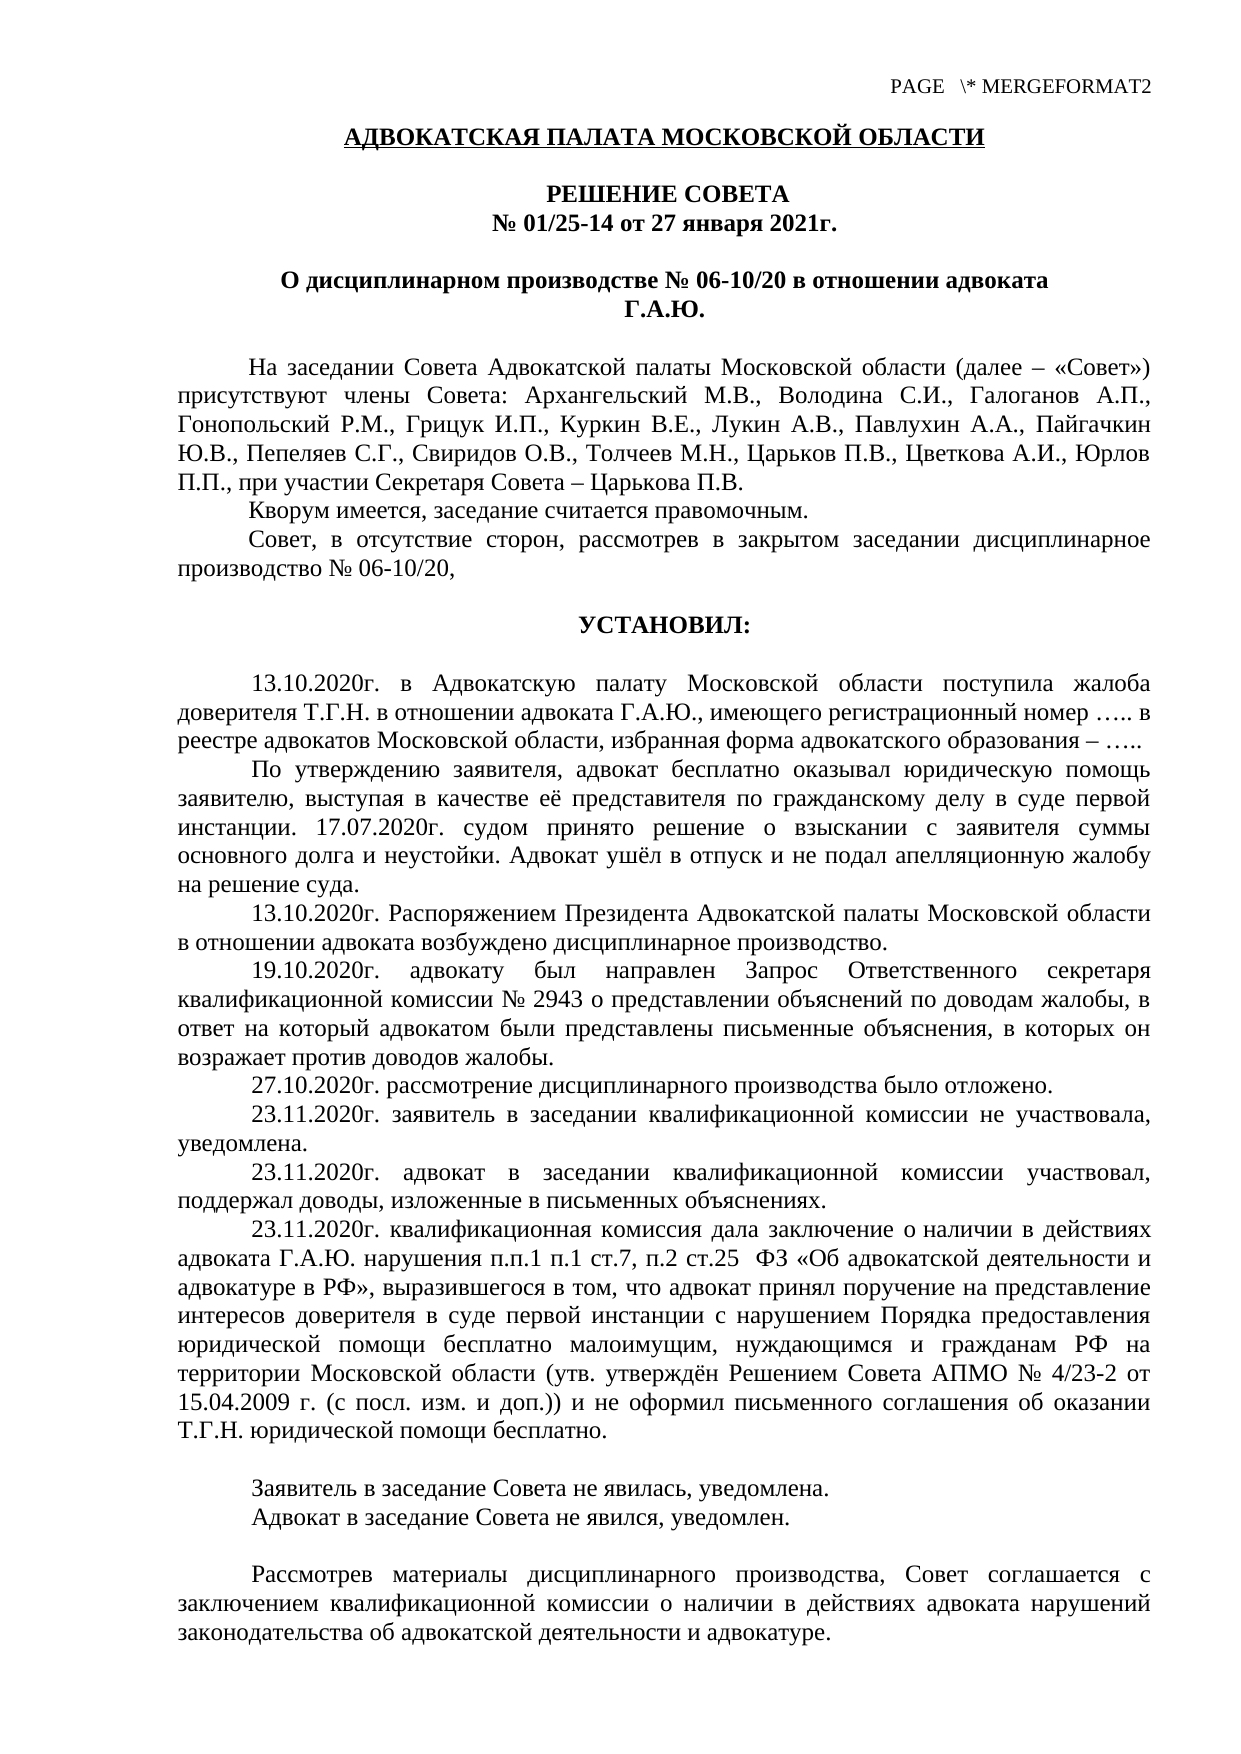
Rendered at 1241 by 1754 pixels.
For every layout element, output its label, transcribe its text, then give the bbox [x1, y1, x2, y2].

text 19.10.2020г. адвокату был направлен Запрос Ответственного секретаря квалификационной комиссии № 2943 о представлении объяснений по доводам жалобы, в ответ на который адвокатом были представлены письменные объяснения, в которых он возражает против доводов жалобы. [177, 956, 1152, 1071]
text Г.А.Ю. [177, 294, 1152, 323]
text 27.10.2020г. рассмотрение дисциплинарного производства было отложено. [177, 1071, 1152, 1099]
text Адвокат в заседание Совета не явился, уведомлен. [177, 1502, 1152, 1531]
text На заседании Совета Адвокатской палаты Московской области (далее – «Совет») присутствуют члены Совета: Архангельский М.В., Володина С.И., Галоганов А.П., Гонопольский Р.М., Грицук И.П., Куркин В.Е., Лукин А.В., Павлухин А.А., Пайгачкин Ю.В., Пепеляев С.Г., Свиридов О.В., Толчеев М.Н., Царьков П.В., Цветкова А.И., Юрлов П.П., при участии Секретаря Совета – Царькова П.В. [177, 352, 1152, 496]
text 13.10.2020г. Распоряжением Президента Адвокатской палаты Московской области в отношении адвоката возбуждено дисциплинарное производство. [177, 898, 1152, 956]
text 23.11.2020г. заявитель в заседании квалификационной комиссии не участвовала, уведомлена. [177, 1099, 1152, 1157]
text Решение СОВЕТА [472, 179, 1152, 208]
text № 01/25-14 от 27 января 2021г. [177, 208, 1152, 237]
text 23.11.2020г. квалификационная комиссия дала заключение о наличии в действиях адвоката Г.А.Ю. нарушения п.п.1 п.1 ст.7, п.2 ст.25 ФЗ «Об адвокатской деятельности и адвокатуре в РФ», выразившегося в том, что адвокат принял поручение на представление интересов доверителя в суде первой инстанции с нарушением Порядка предоставления юридической помощи бесплатно малоимущим, нуждающимся и гражданам РФ на территории Московской области (утв. утверждён Решением Совета АПМО № 4/23-2 от 15.04.2009 г. (с посл. изм. и доп.)) и не оформил письменного соглашения об оказании Т.Г.Н. юридической помощи бесплатно. [177, 1214, 1152, 1444]
text Кворум имеется, заседание считается правомочным. [177, 496, 1152, 524]
text О дисциплинарном производстве № 06-10/20 в отношении адвоката [177, 266, 1152, 294]
text Заявитель в заседание Совета не явилась, уведомлена. [177, 1473, 1152, 1502]
text По утверждению заявителя, адвокат бесплатно оказывал юридическую помощь заявителю, выступая в качестве её представителя по гражданскому делу в суде первой инстанции. 17.07.2020г. судом принято решение о взыскании с заявителя суммы основного долга и неустойки. Адвокат ушёл в отпуск и не подал апелляционную жалобу на решение суда. [177, 754, 1152, 898]
text 13.10.2020г. в Адвокатскую палату Московской области поступила жалоба доверителя Т.Г.Н. в отношении адвоката Г.А.Ю., имеющего регистрационный номер ….. в реестре адвокатов Московской области, избранная форма адвокатского образования – ….. [177, 668, 1152, 754]
text 23.11.2020г. адвокат в заседании квалификационной комиссии участвовал, поддержал доводы, изложенные в письменных объяснениях. [177, 1157, 1152, 1214]
text адвокатская палата московской области [177, 122, 1152, 151]
text Совет, в отсутствие сторон, рассмотрев в закрытом заседании дисциплинарное производство № 06-10/20, [177, 524, 1152, 582]
text УСТАНОВИЛ: [177, 611, 1152, 639]
text Рассмотрев материалы дисциплинарного производства, Совет соглашается с заключением квалификационной комиссии о наличии в действиях адвоката нарушений законодательства об адвокатской деятельности и адвокатуре. [177, 1559, 1152, 1646]
